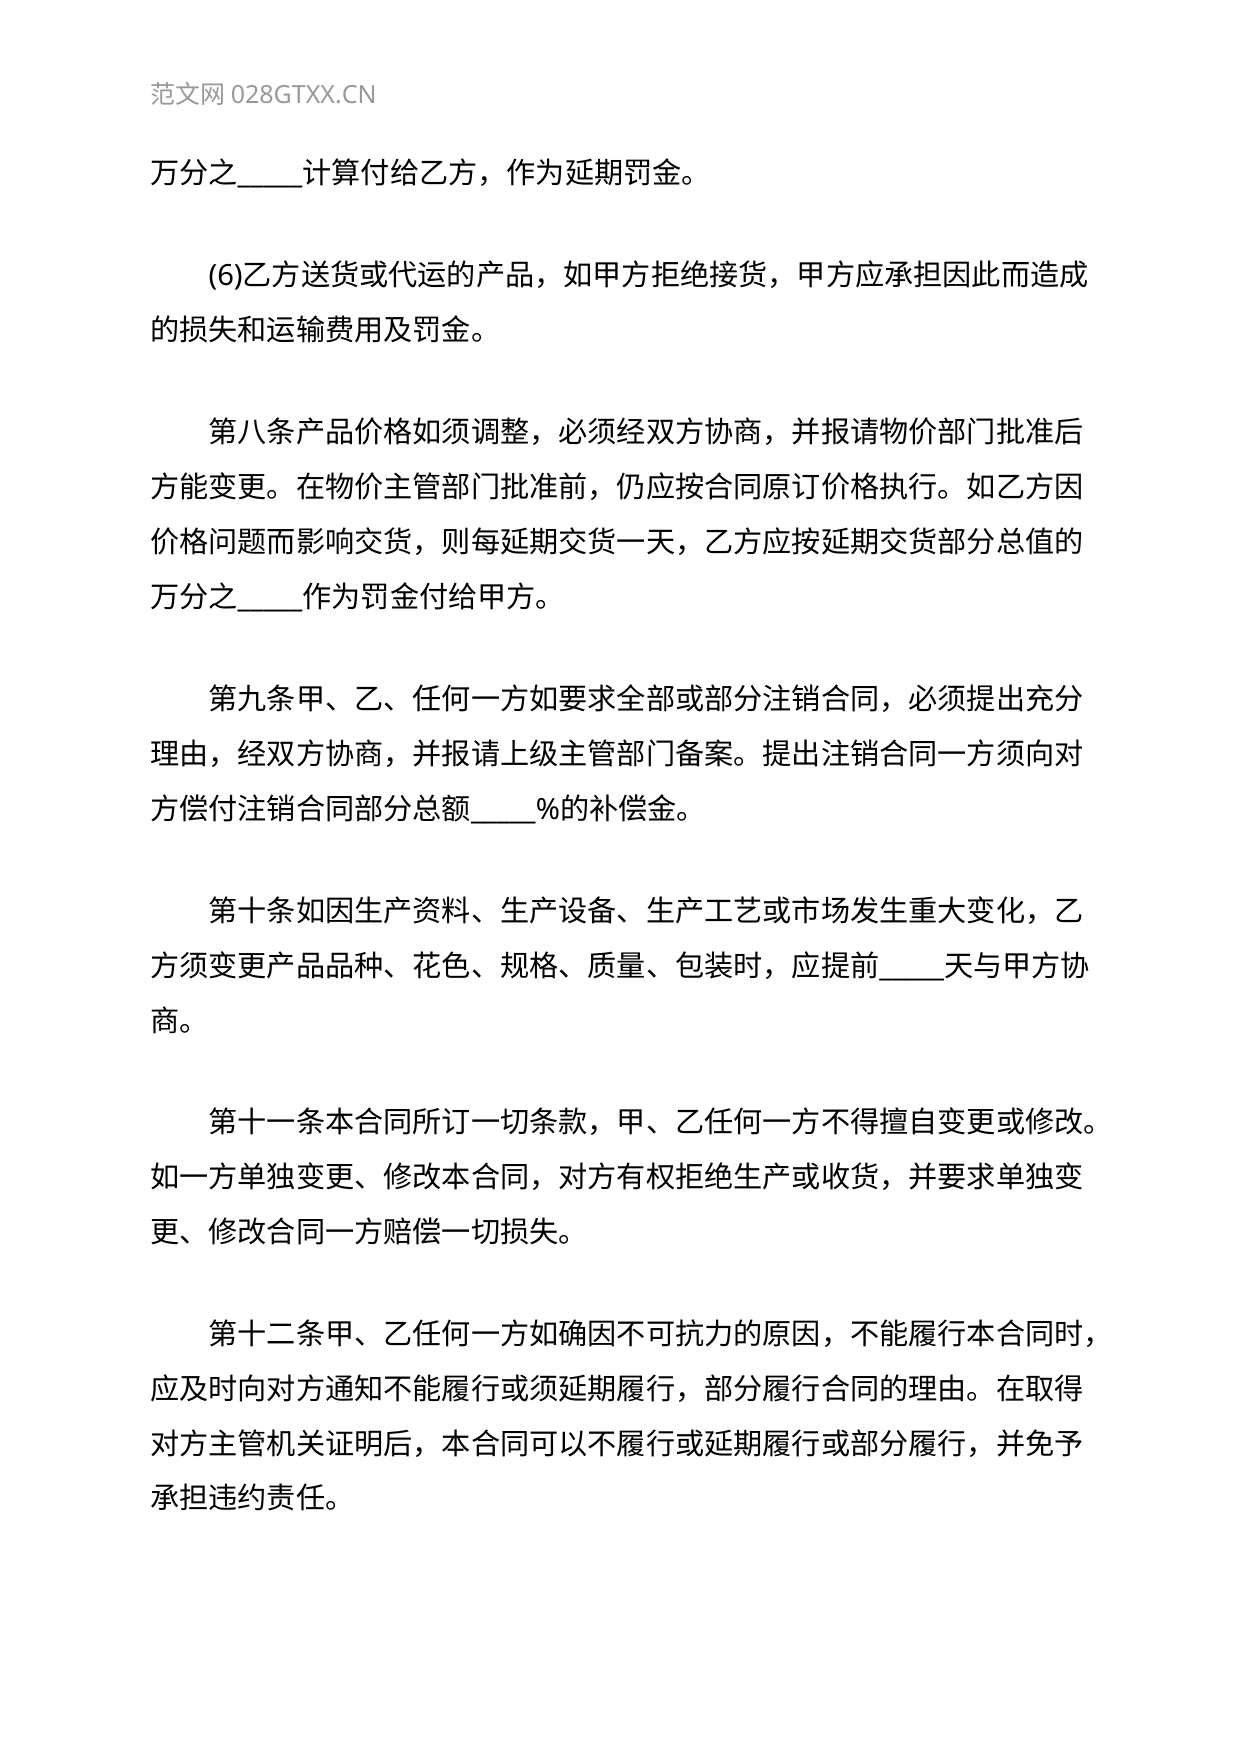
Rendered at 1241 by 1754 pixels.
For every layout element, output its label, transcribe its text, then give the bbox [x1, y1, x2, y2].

text 第九条甲、乙、任何一方如要求全部或部分注销合同，必须提出充分理由，经双方协商，并报请上级主管部门备案。提出注销合同一方须向对方偿付注销合同部分总额_____%的补偿金。 [150, 675, 1090, 828]
text (6)乙方送货或代运的产品，如甲方拒绝接货，甲方应承担因此而造成的损失和运输费用及罚金。 [150, 252, 1090, 349]
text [150, 150, 1090, 192]
text 第十一条本合同所订一切条款，甲、乙任何一方不得擅自变更或修改。如一方单独变更、修改本合同，对方有权拒绝生产或收货，并要求单独变更、修改合同一方赔偿一切损失。 [150, 1099, 1090, 1251]
text 第八条产品价格如须调整，必须经双方协商，并报请物价部门批准后方能变更。在物价主管部门批准前，仍应按合同原订价格执行。如乙方因价格问题而影响交货，则每延期交货一天，乙方应按延期交货部分总值的万分之_____作为罚金付给甲方。 [150, 409, 1090, 616]
text 第十条如因生产资料、生产设备、生产工艺或市场发生重大变化，乙方须变更产品品种、花色、规格、质量、包装时，应提前_____天与甲方协商。 [150, 887, 1090, 1039]
text 第十二条甲、乙任何一方如确因不可抗力的原因，不能履行本合同时，应及时向对方通知不能履行或须延期履行，部分履行合同的理由。在取得对方主管机关证明后，本合同可以不履行或延期履行或部分履行，并免予承担违约责任。 [150, 1310, 1090, 1517]
